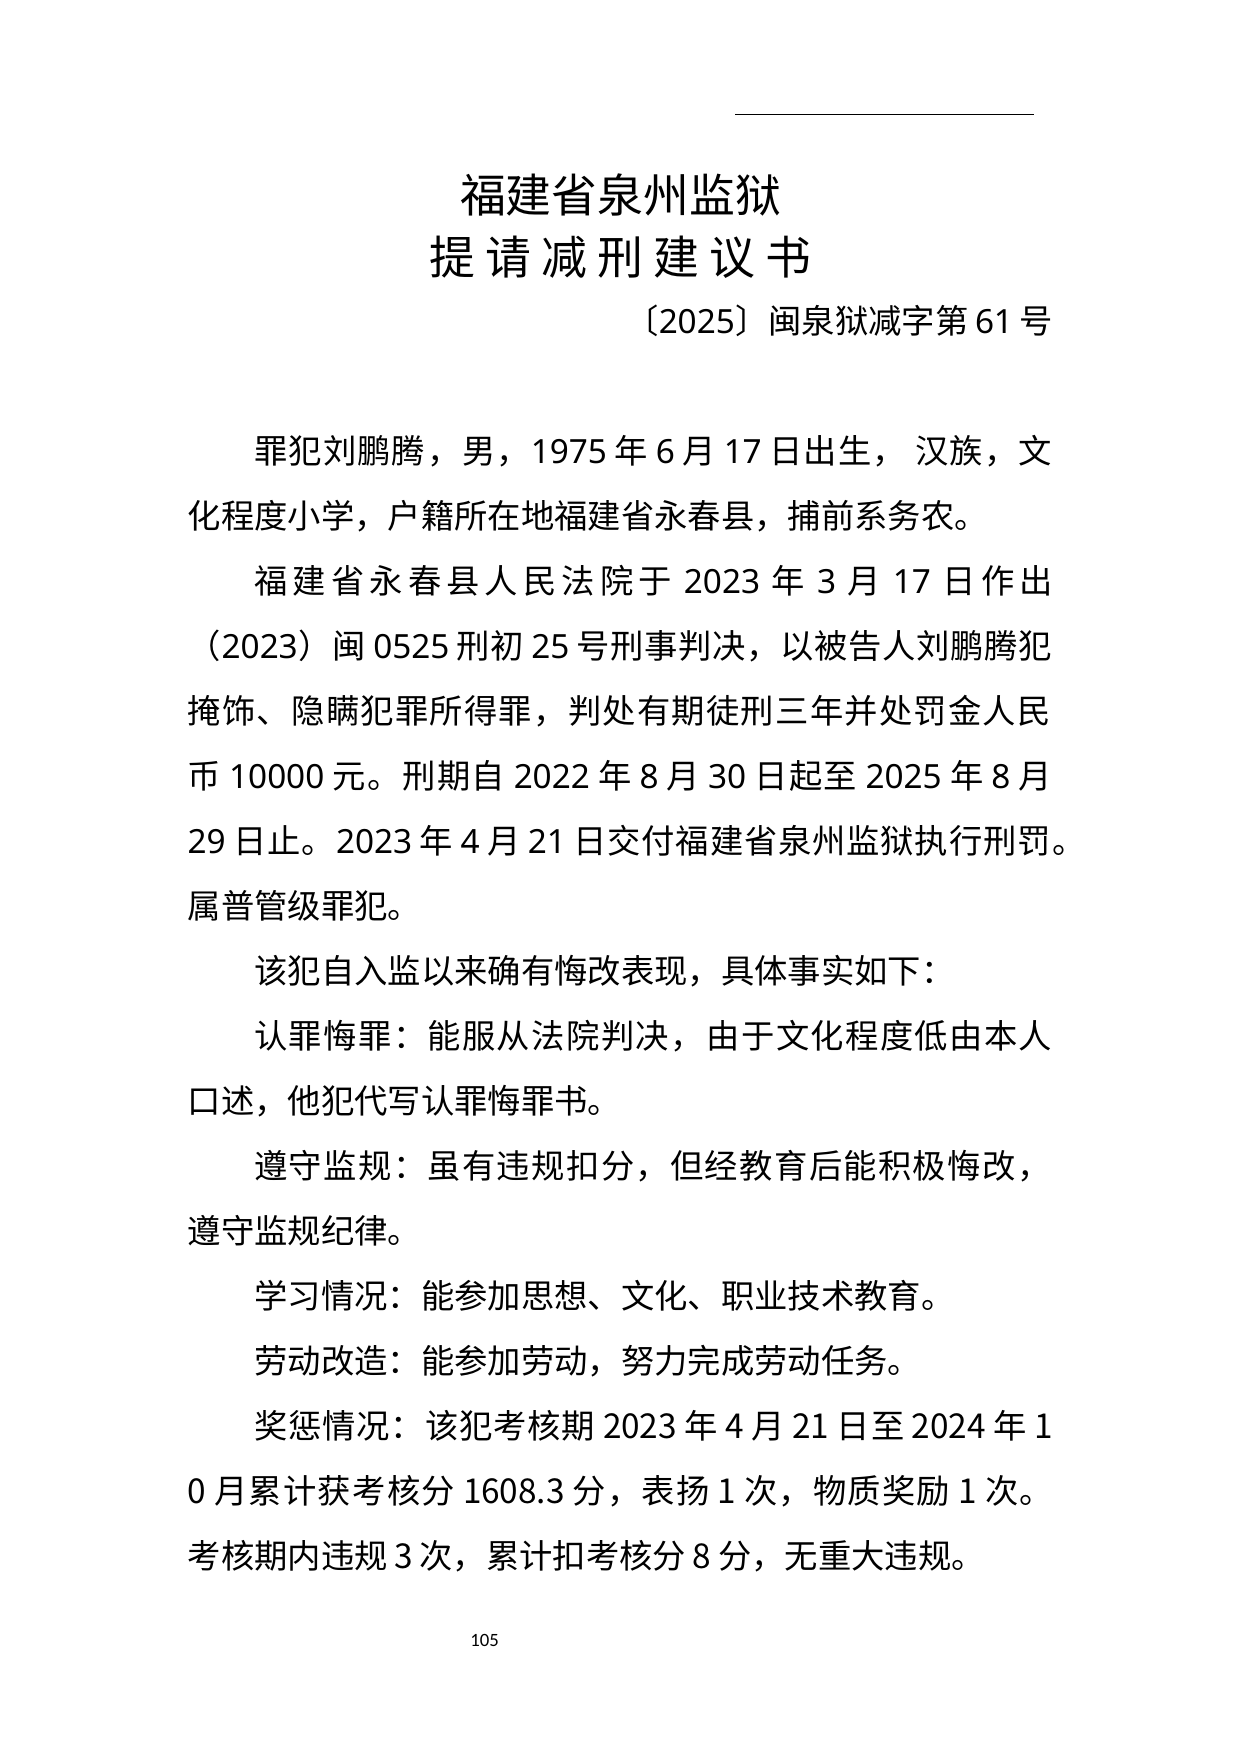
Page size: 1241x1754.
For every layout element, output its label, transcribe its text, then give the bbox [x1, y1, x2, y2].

text 罪犯刘鹏腾，男，1975年6月17日出生， 汉族，文化程度小学，户籍所在地福建省永春县，捕前系务农。 [187, 417, 1053, 547]
text 提 请 减 刑 建 议 书 [187, 224, 1053, 287]
text 福建省泉州监狱 [187, 162, 1053, 224]
text 劳动改造：能参加劳动，努力完成劳动任务。 [187, 1327, 1053, 1392]
text 遵守监规：虽有违规扣分，但经教育后能积极悔改，遵守监规纪律。 [187, 1132, 1053, 1262]
text 学习情况：能参加思想、文化、职业技术教育。 [187, 1262, 1053, 1327]
text 福建省永春县人民法院于2023年3月17日作出（2023）闽0525刑初25号刑事判决，以被告人刘鹏腾犯掩饰、隐瞒犯罪所得罪，判处有期徒刑三年并处罚金人民币10000元。刑期自2022年8月30日起至2025年8月29日止。2023年4月21日交付福建省泉州监狱执行刑罚。属普管级罪犯。 [187, 547, 1053, 937]
text 该犯自入监以来确有悔改表现，具体事实如下： [187, 937, 1053, 1002]
text 认罪悔罪：能服从法院判决，由于文化程度低由本人口述，他犯代写认罪悔罪书。 [187, 1002, 1053, 1132]
text 〔2025〕闽泉狱减字第61号 [187, 287, 1053, 352]
text 奖惩情况：该犯考核期2023年4月21日至2024年10月累计获考核分1608.3分，表扬1次，物质奖励1次。考核期内违规3次，累计扣考核分8分，无重大违规。 [187, 1392, 1053, 1587]
